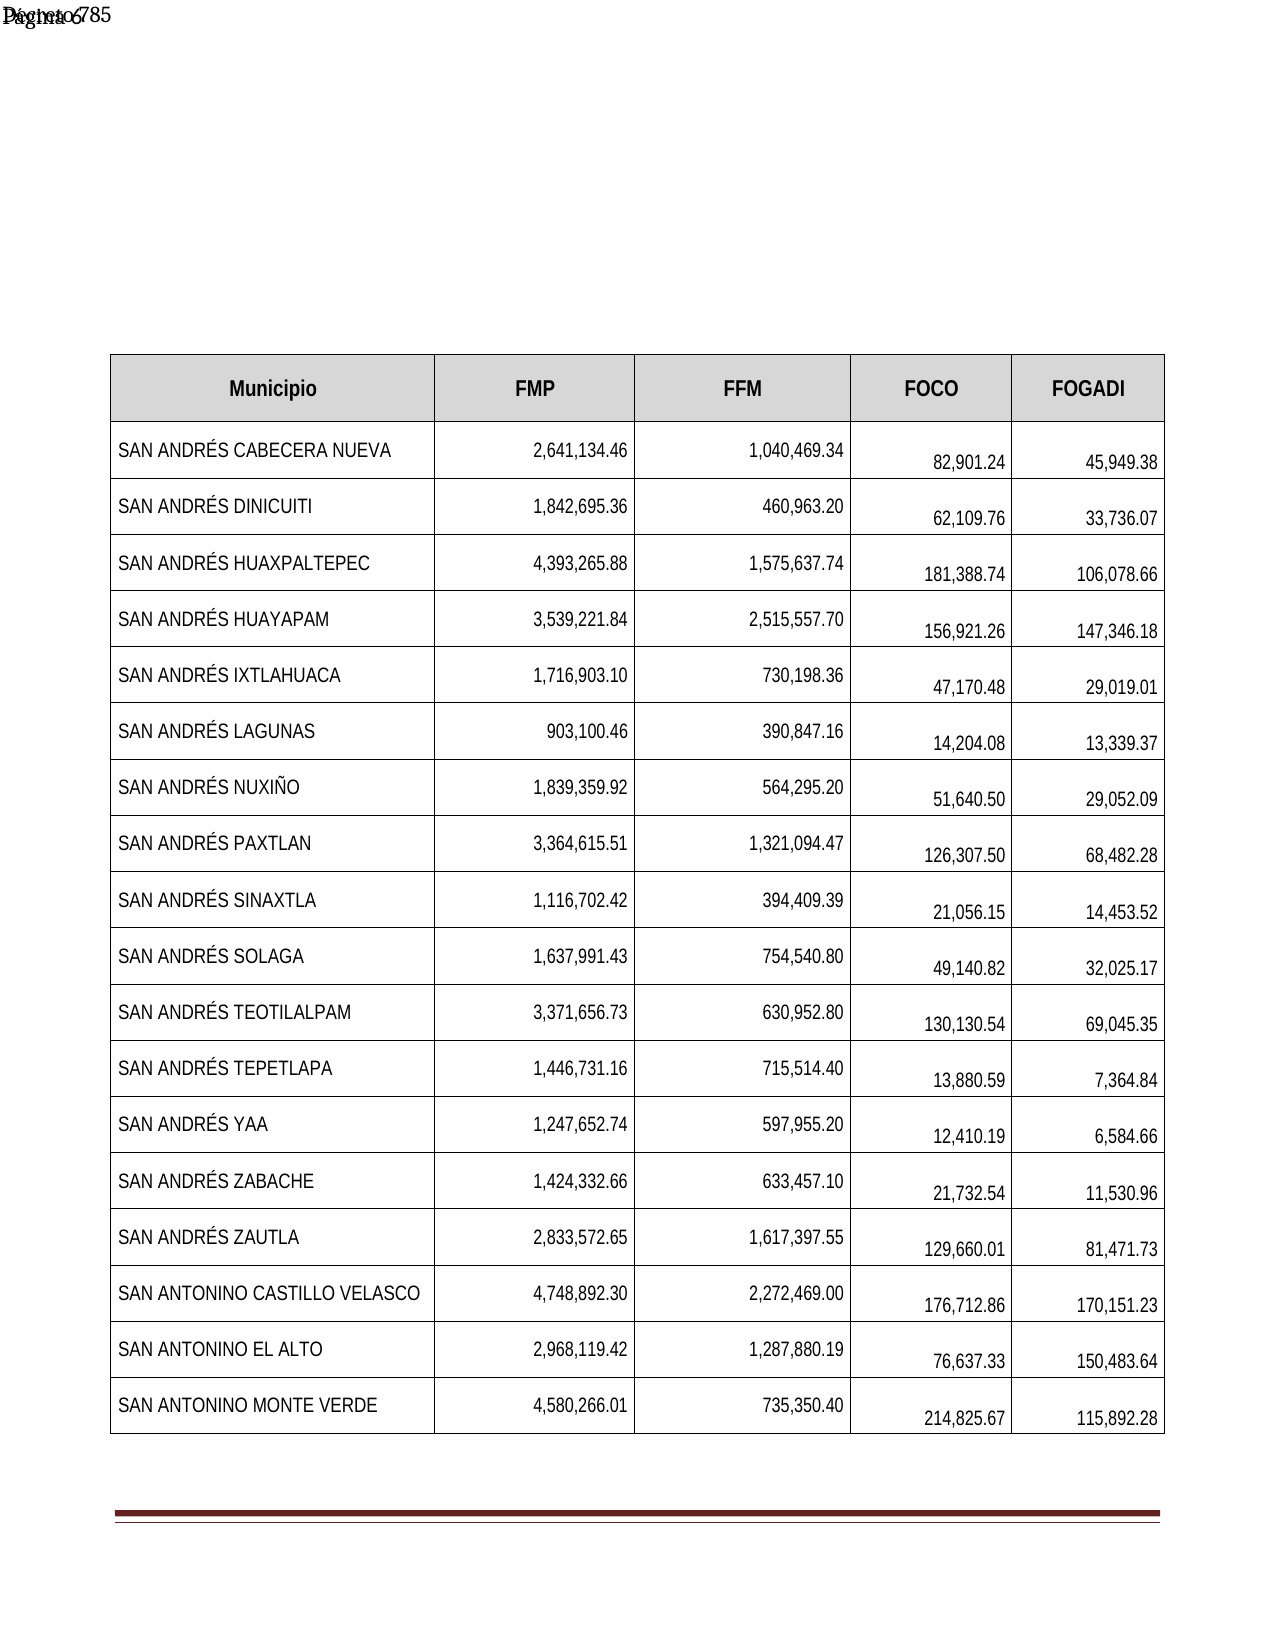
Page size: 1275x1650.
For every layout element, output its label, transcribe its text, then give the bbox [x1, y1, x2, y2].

table_cell 214,825.67 [851, 1378, 1011, 1433]
table_cell 126,307.50 [851, 816, 1011, 871]
table_cell 51,640.50 [851, 760, 1011, 815]
table_cell 62,109.76 [851, 479, 1011, 534]
table_cell 21,732.54 [851, 1153, 1011, 1208]
table_cell 12,410.19 [851, 1097, 1011, 1152]
table_cell 394,409.39 [635, 872, 850, 927]
table_cell SAN ANDRÉS SOLAGA [111, 928, 434, 983]
table_cell 147,346.18 [1012, 591, 1164, 646]
table_cell SAN ANTONINO EL ALTO [111, 1322, 434, 1377]
table_cell 1,424,332.66 [435, 1153, 634, 1208]
table_cell 2,641,134.46 [435, 422, 634, 478]
table_cell 150,483.64 [1012, 1322, 1164, 1377]
table_cell 29,052.09 [1012, 760, 1164, 815]
table_cell 390,847.16 [635, 703, 850, 758]
table_cell SAN ANDRÉS HUAXPALTEPEC [111, 535, 434, 590]
table_cell 597,955.20 [635, 1097, 850, 1152]
table_cell 3,364,615.51 [435, 816, 634, 871]
table_cell SAN ANDRÉS HUAYAPAM [111, 591, 434, 646]
table_cell 2,272,469.00 [635, 1266, 850, 1321]
table_cell 2,968,119.42 [435, 1322, 634, 1377]
table_cell 1,716,903.10 [435, 647, 634, 702]
table_header FFM [635, 355, 850, 421]
table_header FOGADI [1012, 355, 1164, 421]
table_cell SAN ANDRÉS YAA [111, 1097, 434, 1152]
table_cell 4,393,265.88 [435, 535, 634, 590]
table_cell 1,842,695.36 [435, 479, 634, 534]
table_cell 176,712.86 [851, 1266, 1011, 1321]
table_cell 4,748,892.30 [435, 1266, 634, 1321]
table_header FMP [435, 355, 634, 421]
table_cell 6,584.66 [1012, 1097, 1164, 1152]
table_cell 633,457.10 [635, 1153, 850, 1208]
table_cell 13,339.37 [1012, 703, 1164, 758]
table_cell 2,515,557.70 [635, 591, 850, 646]
table_cell 33,736.07 [1012, 479, 1164, 534]
table_cell SAN ANDRÉS IXTLAHUACA [111, 647, 434, 702]
table_cell 106,078.66 [1012, 535, 1164, 590]
table_cell 630,952.80 [635, 985, 850, 1039]
table_cell 156,921.26 [851, 591, 1011, 646]
table_cell SAN ANTONINO CASTILLO VELASCO [111, 1266, 434, 1321]
table_cell 21,056.15 [851, 872, 1011, 927]
table_cell 1,839,359.92 [435, 760, 634, 815]
table_cell 1,637,991.43 [435, 928, 634, 983]
table_cell 754,540.80 [635, 928, 850, 983]
table_header FOCO [851, 355, 1011, 421]
table_cell 1,575,637.74 [635, 535, 850, 590]
table_cell 715,514.40 [635, 1041, 850, 1096]
table_cell SAN ANDRÉS NUXIÑO [111, 760, 434, 815]
table_cell 14,453.52 [1012, 872, 1164, 927]
table_cell 11,530.96 [1012, 1153, 1164, 1208]
table_cell 115,892.28 [1012, 1378, 1164, 1433]
table_cell SAN ANDRÉS CABECERA NUEVA [111, 422, 434, 478]
table_cell SAN ANDRÉS ZAUTLA [111, 1209, 434, 1264]
table_cell 47,170.48 [851, 647, 1011, 702]
table_cell 903,100.46 [435, 703, 634, 758]
table_cell SAN ANTONINO MONTE VERDE [111, 1378, 434, 1433]
table_cell 129,660.01 [851, 1209, 1011, 1264]
table_cell 68,482.28 [1012, 816, 1164, 871]
table_cell 170,151.23 [1012, 1266, 1164, 1321]
table_cell 1,040,469.34 [635, 422, 850, 478]
table_cell 4,580,266.01 [435, 1378, 634, 1433]
table_cell 49,140.82 [851, 928, 1011, 983]
table_cell SAN ANDRÉS DINICUITI [111, 479, 434, 534]
table_cell 7,364.84 [1012, 1041, 1164, 1096]
table_cell 13,880.59 [851, 1041, 1011, 1096]
table_cell 29,019.01 [1012, 647, 1164, 702]
table_cell 730,198.36 [635, 647, 850, 702]
table_cell 82,901.24 [851, 422, 1011, 478]
table_cell 181,388.74 [851, 535, 1011, 590]
table_header Municipio [111, 355, 434, 421]
table_cell 1,116,702.42 [435, 872, 634, 927]
table_cell 69,045.35 [1012, 985, 1164, 1039]
table_cell 1,247,652.74 [435, 1097, 634, 1152]
table_cell 564,295.20 [635, 760, 850, 815]
table_cell 1,617,397.55 [635, 1209, 850, 1264]
table_cell SAN ANDRÉS TEOTILALPAM [111, 985, 434, 1039]
table_cell 1,287,880.19 [635, 1322, 850, 1377]
table_cell 14,204.08 [851, 703, 1011, 758]
table_cell 735,350.40 [635, 1378, 850, 1433]
table_cell SAN ANDRÉS LAGUNAS [111, 703, 434, 758]
table_cell 3,371,656.73 [435, 985, 634, 1039]
table_cell 460,963.20 [635, 479, 850, 534]
table_cell 2,833,572.65 [435, 1209, 634, 1264]
table_cell 76,637.33 [851, 1322, 1011, 1377]
table_cell 130,130.54 [851, 985, 1011, 1039]
table_cell 3,539,221.84 [435, 591, 634, 646]
table_cell 32,025.17 [1012, 928, 1164, 983]
table_cell 1,321,094.47 [635, 816, 850, 871]
table_cell SAN ANDRÉS PAXTLAN [111, 816, 434, 871]
table_cell 1,446,731.16 [435, 1041, 634, 1096]
table_cell SAN ANDRÉS SINAXTLA [111, 872, 434, 927]
table_cell 81,471.73 [1012, 1209, 1164, 1264]
table_cell SAN ANDRÉS TEPETLAPA [111, 1041, 434, 1096]
table_cell 45,949.38 [1012, 422, 1164, 478]
table_cell SAN ANDRÉS ZABACHE [111, 1153, 434, 1208]
